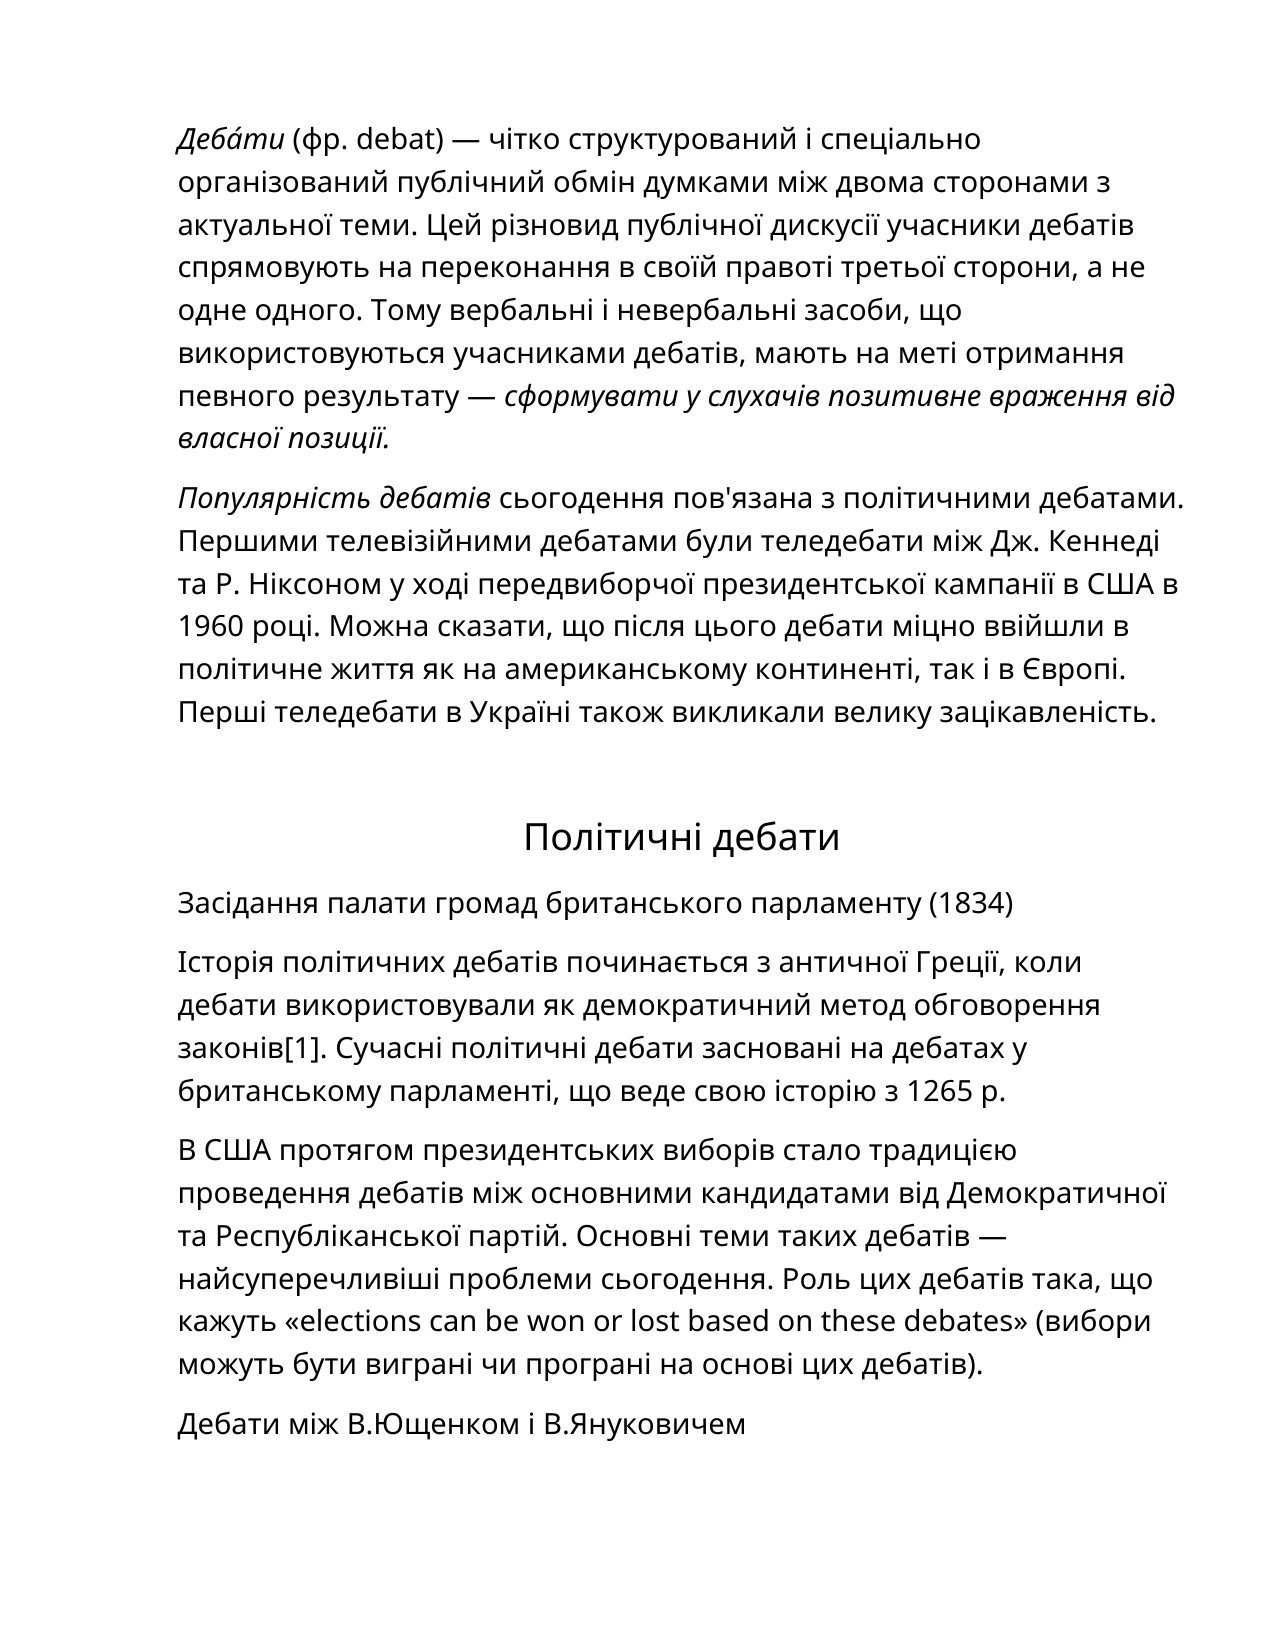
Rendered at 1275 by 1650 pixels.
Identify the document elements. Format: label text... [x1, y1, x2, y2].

text Історія політичних дебатів починається з античної Греції, коли дебати використовували як демократичний метод обговорення законів[1]. Сучасні політичні дебати засновані на дебатах у британському парламенті, що веде свою історію з 1265 р. [177, 942, 1186, 1110]
text В США протягом президентських виборів стало традицією проведення дебатів між основними кандидатами від Демократичної та Республіканської партій. Основні теми таких дебатів — найсуперечливіші проблеми сьогодення. Роль цих дебатів така, що кажуть «elections can be won or lost based on these debates» (вибори можуть бути виграні чи програні на основі цих дебатів). [177, 1129, 1186, 1383]
text Популярність дебатів сьогодення пов'язана з політичними дебатами. Першими телевізійними дебатами були теледебати між Дж. Кеннеді та Р. Ніксоном у ході передвиборчої президентської кампанії в США в 1960 році. Можна сказати, що після цього дебати міцно ввійшли в політичне життя як на американському континенті, так і в Європі. Перші теледебати в Україні також викликали велику зацікавленість. [177, 477, 1186, 731]
text Дебати між В.Ющенком і В.Януковичем [177, 1403, 1186, 1443]
text Політичні дебати [177, 810, 1186, 861]
text Засідання палати громад британського парламенту (1834) [177, 882, 1186, 922]
text Деба́ти (фр. debat) — чітко структурований і спеціально організований публічний обмін думками між двома сторонами з актуальної теми. Цей різновид публічної дискусії учасники дебатів спрямовують на переконання в своїй правоті третьої сторони, а не одне одного. Тому вербальні і невербальні засоби, що використовуються учасниками дебатів, мають на меті отримання певного результату — сформувати у слухачів позитивне враження від власної позиції. [177, 118, 1186, 457]
